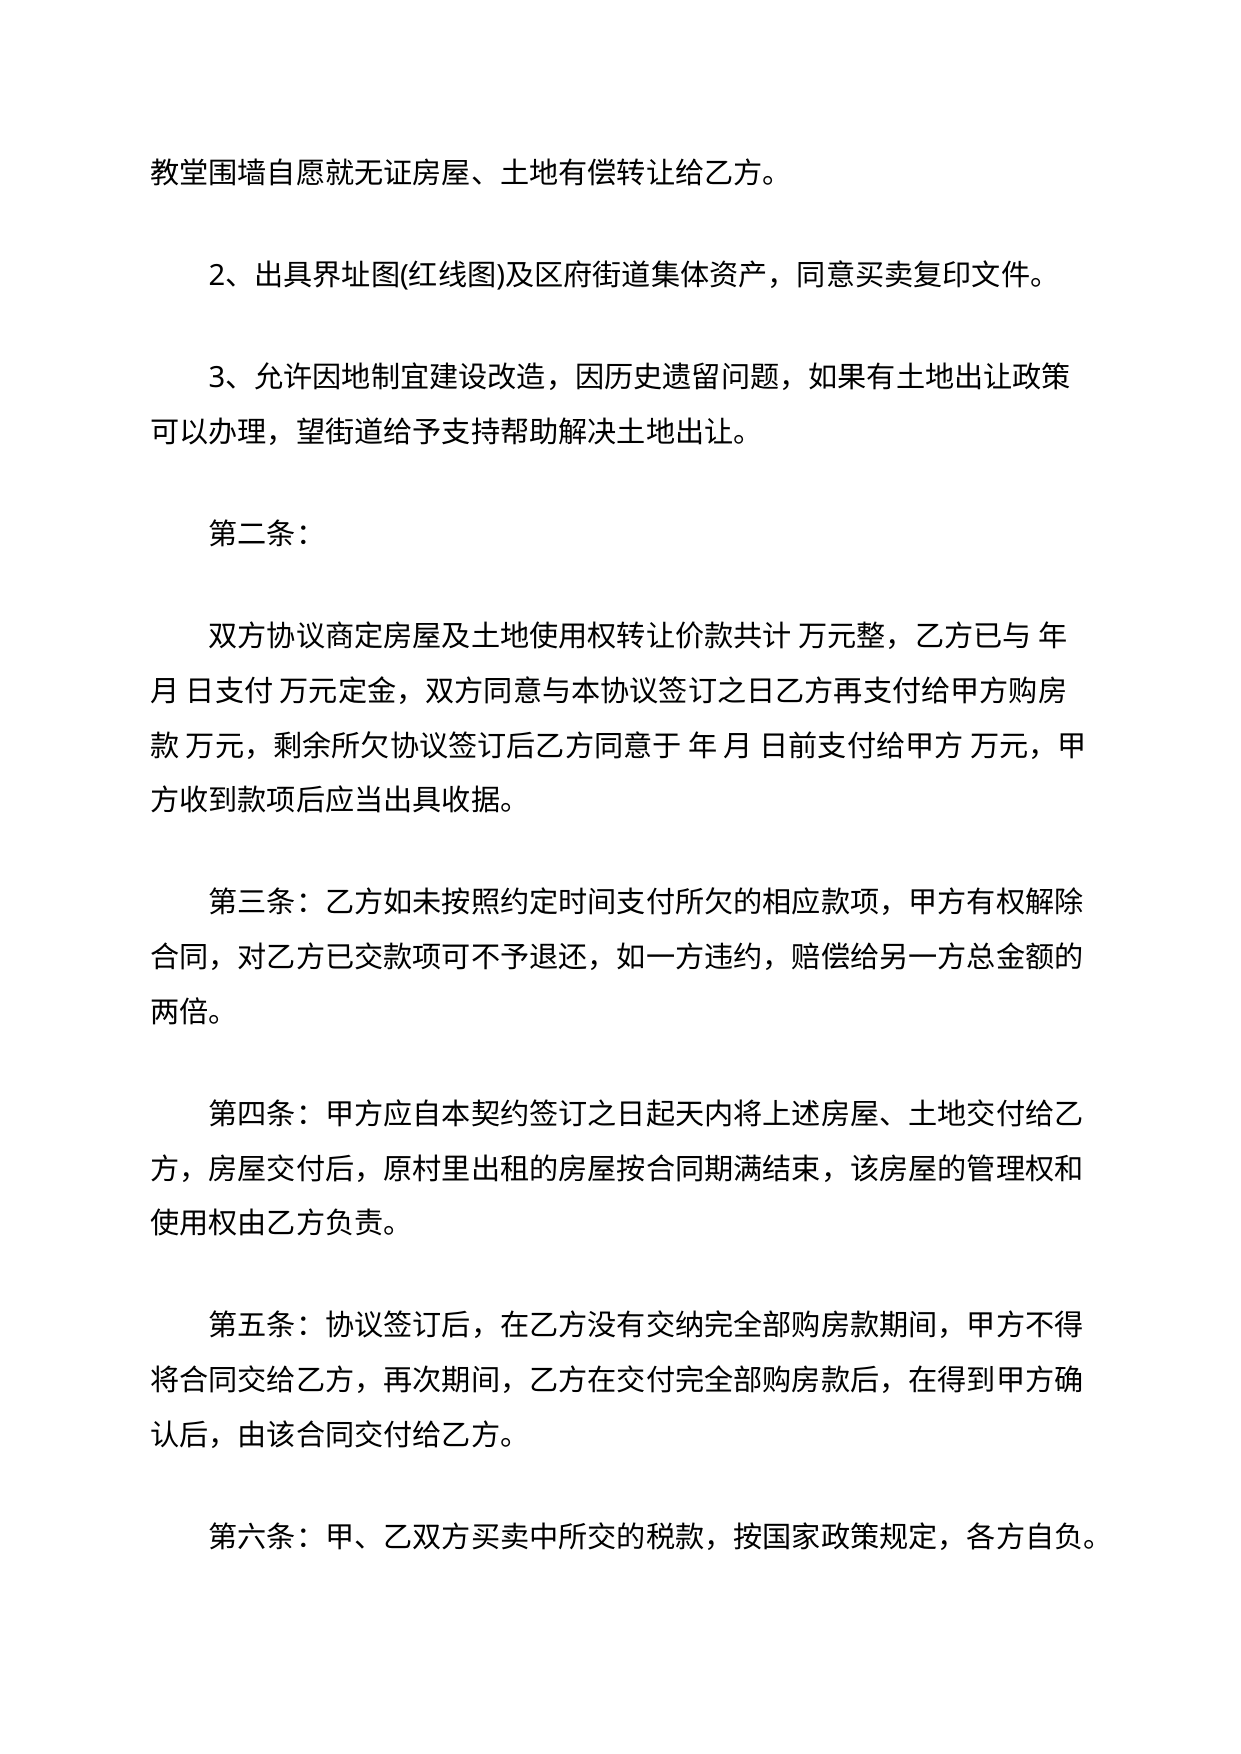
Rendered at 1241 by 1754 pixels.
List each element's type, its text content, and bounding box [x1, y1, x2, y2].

text 第四条：甲方应自本契约签订之日起天内将上述房屋、土地交付给乙方，房屋交付后，原村里出租的房屋按合同期满结束，该房屋的管理权和使用权由乙方负责。 [150, 1090, 1090, 1242]
text 第六条：甲、乙双方买卖中所交的税款，按国家政策规定，各方自负。 [150, 1513, 1090, 1556]
text 第五条：协议签订后，在乙方没有交纳完全部购房款期间，甲方不得将合同交给乙方，再次期间，乙方在交付完全部购房款后，在得到甲方确认后，由该合同交付给乙方。 [150, 1302, 1090, 1454]
text 2、出具界址图(红线图)及区府街道集体资产，同意买卖复印文件。 [150, 252, 1090, 294]
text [150, 150, 1090, 192]
text 第三条：乙方如未按照约定时间支付所欠的相应款项，甲方有权解除合同，对乙方已交款项可不予退还，如一方违约，赔偿给另一方总金额的两倍。 [150, 879, 1090, 1031]
text 双方协议商定房屋及土地使用权转让价款共计 万元整，乙方已与 年 月 日支付 万元定金，双方同意与本协议签订之日乙方再支付给甲方购房款 万元，剩余所欠协议签订后乙方同意于 年 月 日前支付给甲方 万元，甲方收到款项后应当出具收据。 [150, 612, 1090, 819]
text 第二条： [150, 511, 1090, 553]
text 3、允许因地制宜建设改造，因历史遗留问题，如果有土地出让政策可以办理，望街道给予支持帮助解决土地出让。 [150, 354, 1090, 451]
